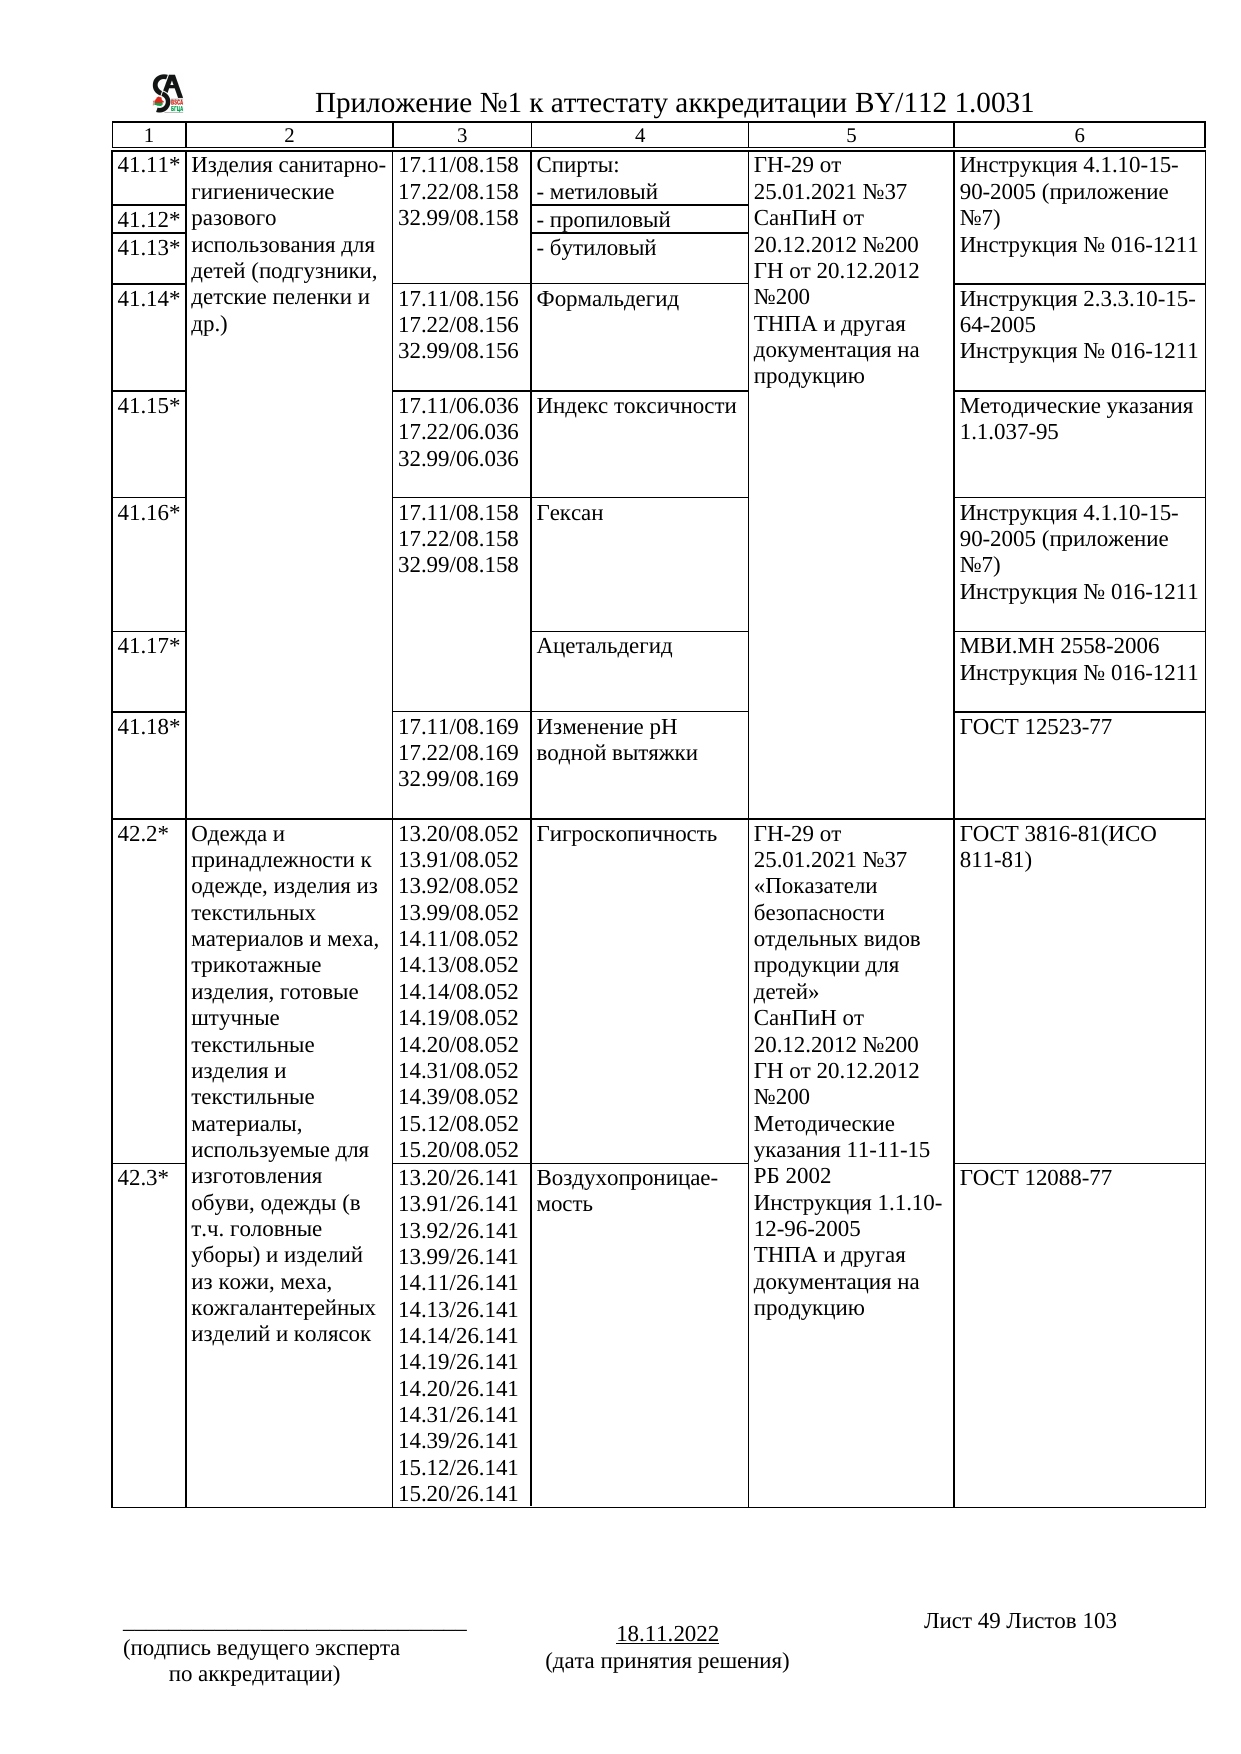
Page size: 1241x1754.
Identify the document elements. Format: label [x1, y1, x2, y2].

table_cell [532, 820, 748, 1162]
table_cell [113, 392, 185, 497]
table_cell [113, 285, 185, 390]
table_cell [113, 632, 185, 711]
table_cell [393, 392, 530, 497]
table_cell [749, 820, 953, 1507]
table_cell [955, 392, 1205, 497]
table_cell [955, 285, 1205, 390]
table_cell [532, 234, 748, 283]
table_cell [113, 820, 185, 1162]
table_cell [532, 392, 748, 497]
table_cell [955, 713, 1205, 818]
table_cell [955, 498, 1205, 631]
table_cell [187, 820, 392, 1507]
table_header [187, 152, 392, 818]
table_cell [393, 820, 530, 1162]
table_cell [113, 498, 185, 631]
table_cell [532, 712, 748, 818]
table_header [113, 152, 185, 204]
picture [152, 73, 184, 113]
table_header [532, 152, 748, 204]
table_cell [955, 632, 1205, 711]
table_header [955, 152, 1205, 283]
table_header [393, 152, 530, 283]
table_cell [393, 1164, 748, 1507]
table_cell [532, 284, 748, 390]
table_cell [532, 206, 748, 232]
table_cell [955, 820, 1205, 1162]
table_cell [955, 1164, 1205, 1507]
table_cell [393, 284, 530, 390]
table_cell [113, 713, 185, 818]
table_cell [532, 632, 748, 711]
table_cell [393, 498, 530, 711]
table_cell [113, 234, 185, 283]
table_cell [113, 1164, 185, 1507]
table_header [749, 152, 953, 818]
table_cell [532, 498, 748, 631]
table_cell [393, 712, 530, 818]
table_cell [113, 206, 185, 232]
